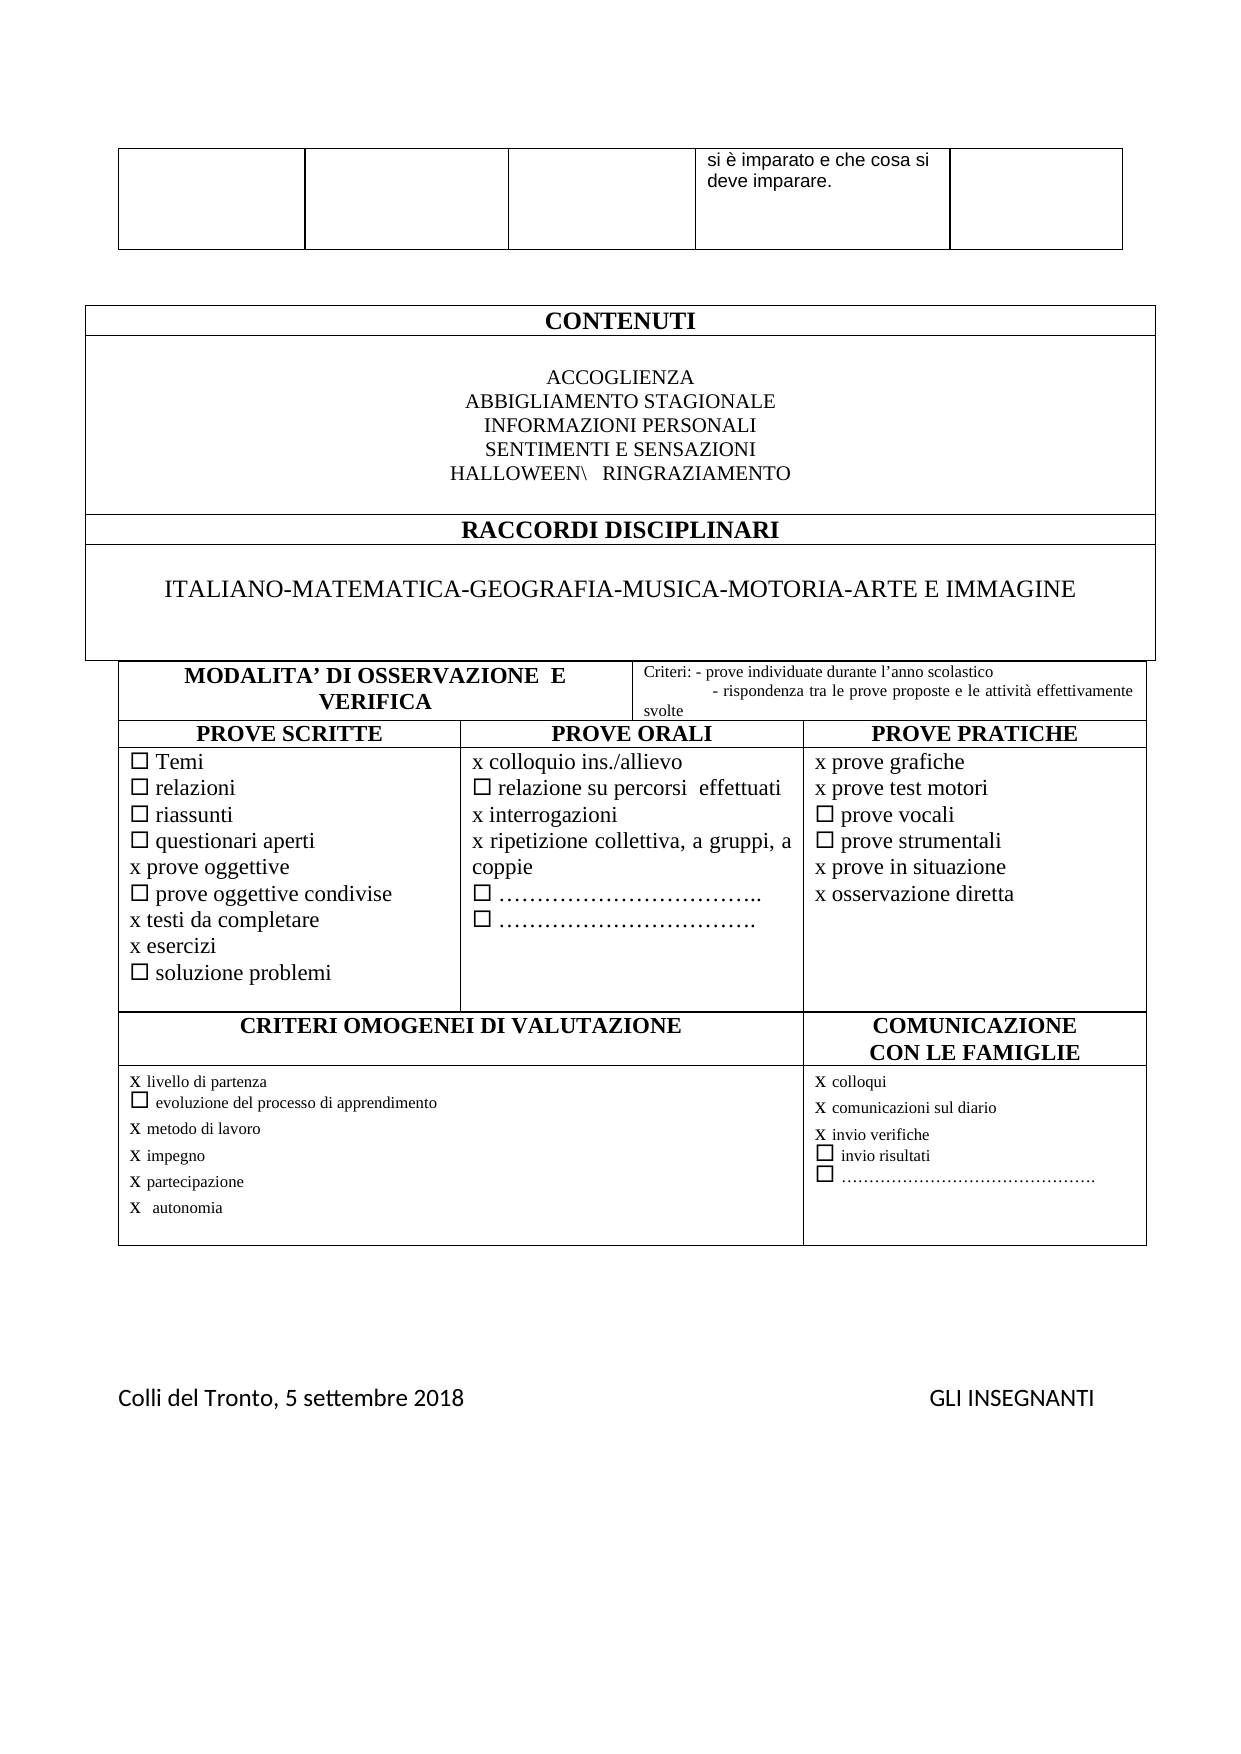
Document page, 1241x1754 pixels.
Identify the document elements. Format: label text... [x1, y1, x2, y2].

table_cell x prove grafiche x prove test motori prove vocali prove strumentali x prove in situazione x osservazione diretta [804, 748, 1146, 1011]
table_cell x livello di partenza evoluzione del processo di apprendimento x metodo di lavoro x impegno x partecipazione x autonomia [119, 1066, 803, 1245]
table_header CONTENUTI [86, 306, 1155, 335]
table_cell CRITERI OMOGENEI DI VALUTAZIONE [119, 1013, 803, 1065]
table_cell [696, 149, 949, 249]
table_cell PROVE PRATICHE [804, 721, 1146, 747]
table_cell PROVE SCRITTE [119, 721, 460, 747]
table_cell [119, 149, 304, 249]
table_cell RACCORDI DISCIPLINARI [86, 515, 1155, 544]
table_header MODALITA’ DI OSSERVAZIONE E VERIFICA [119, 662, 632, 719]
table_header Criteri: - prove individuate durante l’anno scolastico - rispondenza tra le prove proposte e le attività effettivamente svolte [633, 662, 1146, 719]
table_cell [509, 149, 695, 249]
table_cell x colloquio ins./allievo relazione su percorsi effettuati x interrogazioni x ripetizione collettiva, a gruppi, a coppie …………………………….. ……………………………. [461, 748, 803, 1011]
table_cell ITALIANO-MATEMATICA-GEOGRAFIA-MUSICA-MOTORIA-ARTE E IMMAGINE [86, 545, 1155, 660]
table_cell Temi relazioni riassunti questionari aperti x prove oggettive prove oggettive condivise x testi da completare x esercizi soluzione problemi [119, 748, 460, 1011]
table_cell COMUNICAZIONE CON LE FAMIGLIE [804, 1013, 1146, 1065]
table_cell x colloqui x comunicazioni sul diario x invio verifiche invio risultati ………………………………………. [804, 1066, 1146, 1245]
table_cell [306, 149, 508, 249]
table_cell PROVE ORALI [461, 721, 803, 747]
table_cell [951, 149, 1122, 249]
table_cell ACCOGLIENZA ABBIGLIAMENTO STAGIONALE INFORMAZIONI PERSONALI SENTIMENTI E SENSAZIONI HALLOWEEN\ RINGRAZIAMENTO [86, 336, 1155, 514]
text Colli del Tronto, 5 settembre 2018 GLI INSEGNANTI [118, 1382, 1122, 1413]
